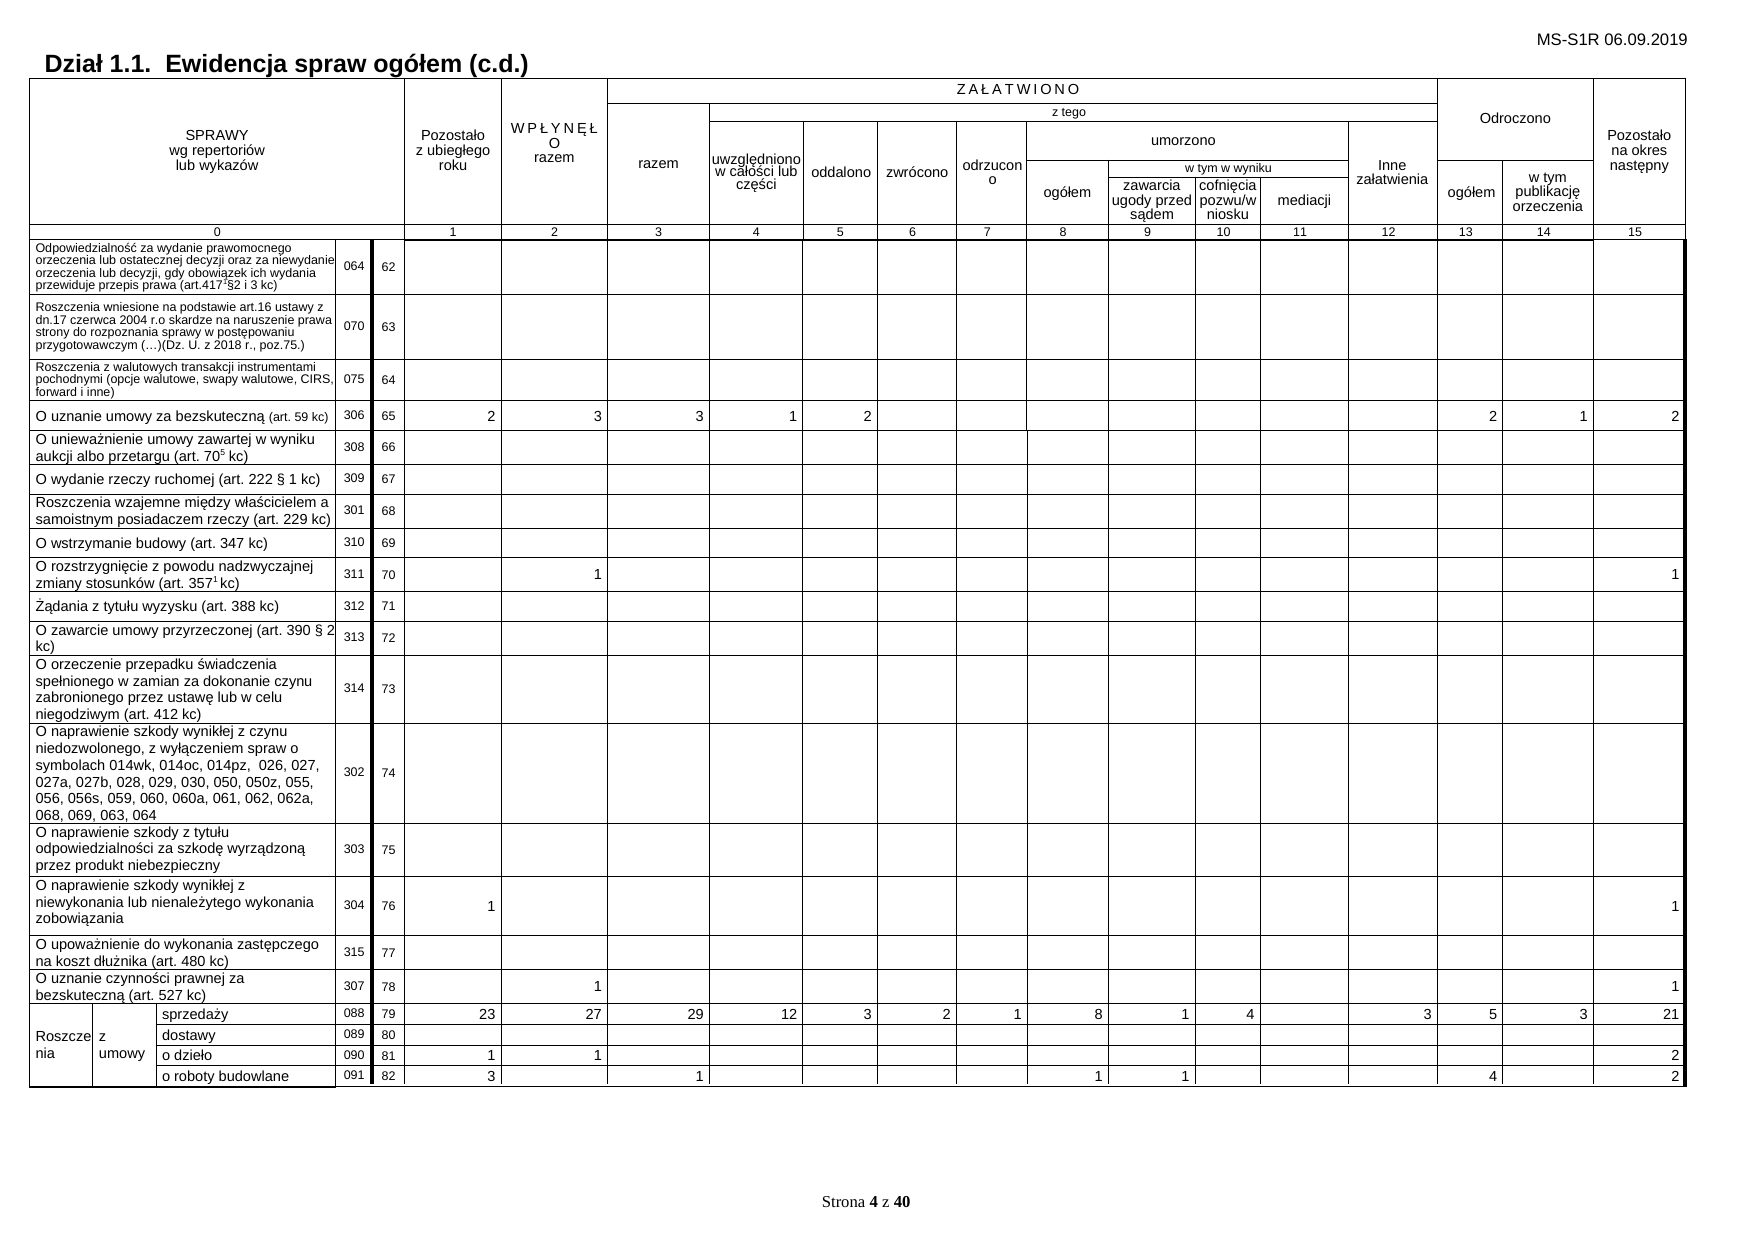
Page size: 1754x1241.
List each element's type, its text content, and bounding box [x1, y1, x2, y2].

table_cell 307 [336, 970, 370, 1003]
table_cell [803, 936, 877, 969]
table_cell [1261, 1046, 1348, 1065]
table_cell [1261, 295, 1348, 358]
table_cell o roboty budowlane [157, 1066, 335, 1086]
table_cell [1109, 1025, 1195, 1044]
table_cell [502, 877, 607, 935]
table_cell [803, 1025, 877, 1044]
table_cell 8 [1027, 225, 1108, 239]
table_cell [878, 936, 956, 969]
table_cell 27 [502, 1004, 607, 1024]
table_cell 74 [374, 724, 404, 823]
table_cell O wstrzymanie budowy (art. 347 kc) [30, 529, 335, 557]
table_cell 2 [878, 1004, 956, 1024]
table_cell 309 [336, 465, 370, 493]
table_cell 3 [608, 401, 709, 430]
table_cell 091 [336, 1066, 372, 1086]
table_cell [710, 824, 802, 876]
table_cell [1503, 558, 1593, 591]
table_cell [1594, 431, 1683, 464]
table_cell [710, 529, 802, 557]
table_cell [1438, 724, 1502, 823]
table_cell 1 [1108, 1066, 1195, 1086]
table_cell [405, 465, 501, 493]
table_cell 4 [710, 225, 803, 239]
table_cell [502, 824, 607, 876]
table_cell 2 [405, 401, 501, 430]
table_cell 81 [374, 1046, 404, 1065]
table_cell [502, 360, 607, 400]
table_cell [803, 970, 877, 1003]
table_cell 2 [1593, 1066, 1683, 1086]
table_cell [502, 241, 607, 294]
table_cell 1 [1594, 877, 1683, 935]
table_cell [803, 295, 877, 358]
table_cell [1109, 558, 1195, 591]
table_cell 1 [608, 1066, 709, 1086]
table_cell 4 [1196, 1004, 1260, 1024]
table_cell [956, 1066, 1027, 1086]
table_cell [1503, 1025, 1593, 1044]
table_cell [1027, 241, 1108, 294]
table_cell [1594, 824, 1683, 876]
table_cell [405, 592, 501, 621]
table_cell [1028, 495, 1108, 528]
table_cell [709, 1066, 803, 1086]
table_cell [710, 592, 802, 621]
table_cell [1196, 295, 1260, 358]
table_cell [878, 401, 956, 430]
table_cell 1 [710, 401, 802, 430]
table_cell [1594, 295, 1683, 358]
table_cell 075 [336, 360, 370, 400]
table_cell O uznanie czynności prawnej za bezskuteczną (art. 527 kc) [30, 970, 335, 1003]
table_cell [1109, 495, 1195, 528]
table_cell [1349, 877, 1437, 935]
table_cell [502, 936, 607, 969]
table_cell [957, 360, 1026, 400]
table_cell [878, 592, 956, 621]
table_cell [1109, 431, 1195, 464]
table_cell [957, 877, 1027, 935]
table_cell [878, 1046, 956, 1065]
table_cell [878, 970, 956, 1003]
table_cell [1196, 529, 1260, 557]
table_cell [957, 622, 1027, 655]
table_cell [1438, 241, 1502, 294]
table_cell [1109, 465, 1195, 493]
table_cell [1028, 592, 1108, 621]
table_cell sprzedaży [157, 1004, 335, 1024]
table_cell [1028, 1046, 1108, 1065]
table_cell [1503, 724, 1593, 823]
table_cell [1503, 936, 1593, 969]
table_cell [803, 495, 877, 528]
table_cell [1109, 656, 1195, 722]
table_cell oddalono [804, 122, 877, 224]
table_cell z tego [710, 104, 1437, 121]
table_cell [1503, 529, 1593, 557]
table_cell [1261, 970, 1348, 1003]
table_cell 090 [336, 1046, 370, 1065]
table_cell [405, 656, 501, 722]
table_cell [957, 465, 1027, 493]
table_cell [1109, 241, 1195, 294]
table_cell 11 [1261, 225, 1348, 239]
table_cell [957, 592, 1027, 621]
table_cell [502, 431, 607, 464]
table_cell [1109, 936, 1195, 969]
table_cell [1196, 360, 1260, 400]
table_cell [405, 622, 501, 655]
table_cell [1196, 558, 1260, 591]
table_cell [803, 877, 877, 935]
table_cell [1349, 724, 1437, 823]
table_cell [1261, 724, 1348, 823]
table_cell [1349, 529, 1437, 557]
table_cell [803, 622, 877, 655]
table_cell [1196, 1025, 1260, 1044]
table_cell [1028, 1025, 1108, 1044]
table_cell Roszczenia wniesione na podstawie art.16 ustawy z dn.17 czerwca 2004 r.o skardze na naruszenie prawa strony do rozpoznania sprawy w postępowaniu przygotowawczym (…)(Dz. U. z 2018 r., poz.75.) [30, 295, 335, 358]
table_cell [1196, 877, 1260, 935]
table_cell [1196, 495, 1260, 528]
table_cell [710, 1046, 802, 1065]
table_cell 1 [502, 558, 607, 591]
table_header WPŁYNĘŁO razem [502, 79, 607, 224]
table_cell [1438, 622, 1502, 655]
table_cell [608, 724, 709, 823]
table_cell 1 [502, 1046, 607, 1065]
table_cell [710, 936, 802, 969]
table_cell [1438, 360, 1502, 400]
table_cell [502, 295, 607, 358]
table_cell [1028, 824, 1108, 876]
table_cell [608, 656, 709, 722]
table_cell 2 [1594, 401, 1683, 430]
table_cell [878, 656, 956, 722]
table_cell [1503, 592, 1593, 621]
table_cell 3 [803, 1004, 877, 1024]
table_cell [1594, 656, 1683, 722]
table_cell 302 [336, 724, 370, 823]
table_cell 62 [374, 240, 404, 294]
table_cell [405, 529, 501, 557]
table_cell [1349, 936, 1437, 969]
table_cell [878, 1025, 956, 1044]
table_cell 71 [374, 592, 404, 621]
table_header SPRAWY wg repertoriów lub wykazów [30, 79, 404, 224]
table_cell [1349, 824, 1437, 876]
table_cell [878, 877, 956, 935]
table_cell 21 [1594, 1004, 1683, 1024]
table_cell 088 [336, 1004, 370, 1024]
table_cell 064 [336, 240, 370, 294]
table_cell zwrócono [878, 122, 956, 224]
table_cell 314 [336, 656, 370, 722]
table_cell 13 [1438, 225, 1502, 239]
table_cell [1027, 295, 1108, 358]
table_cell [1438, 656, 1502, 722]
table_cell [1349, 592, 1437, 621]
table_cell [1261, 592, 1348, 621]
table_cell O rozstrzygnięcie z powodu nadzwyczajnej zmiany stosunków (art. 3571 kc) [30, 558, 335, 591]
table_cell [1594, 529, 1683, 557]
table_cell [1503, 970, 1593, 1003]
table_cell [957, 970, 1027, 1003]
table_cell 3 [1503, 1004, 1593, 1024]
table_cell dostawy [157, 1025, 335, 1044]
table_cell 1 [1594, 558, 1683, 591]
table_cell [1438, 1025, 1502, 1044]
table_cell [803, 558, 877, 591]
table_cell [1349, 241, 1437, 294]
table_cell [878, 724, 956, 823]
table_cell 310 [336, 529, 370, 557]
table_cell 2 3 4 [502, 225, 607, 239]
table_cell [957, 558, 1027, 591]
table_cell [1109, 592, 1195, 621]
table_cell [878, 360, 956, 400]
table_cell [405, 431, 501, 464]
table_cell [1594, 1025, 1683, 1044]
table_cell [1109, 724, 1195, 823]
table_cell [1594, 240, 1683, 294]
table_cell [1196, 936, 1260, 969]
table_cell [1027, 401, 1108, 430]
table_cell [710, 465, 802, 493]
table_cell [957, 529, 1027, 557]
table_cell [1349, 622, 1437, 655]
table_cell 089 [336, 1025, 370, 1044]
table_cell [1503, 877, 1593, 935]
table_cell [710, 1025, 802, 1044]
table_cell [1260, 1066, 1348, 1086]
table_cell 63 [374, 295, 404, 358]
table_cell [1438, 877, 1502, 935]
table_cell [1109, 824, 1195, 876]
table_cell [803, 360, 877, 400]
table_cell razem [608, 104, 709, 224]
table_cell [710, 558, 802, 591]
table_cell [1594, 622, 1683, 655]
table_cell [608, 1046, 709, 1065]
table_cell Roszczenia wzajemne między właścicielem a samoistnym posiadaczem rzeczy (art. 229 kc) [30, 495, 335, 528]
table_cell [1594, 360, 1683, 400]
table_cell 75 [374, 824, 404, 876]
table_cell [1261, 824, 1348, 876]
table_cell [1261, 1025, 1348, 1044]
table_cell [1594, 592, 1683, 621]
table_cell [1109, 622, 1195, 655]
table_cell [405, 241, 501, 294]
table_cell [1109, 295, 1195, 358]
table_cell [957, 241, 1026, 294]
table_cell 3 [1349, 1004, 1437, 1024]
table_cell 1 [1109, 1004, 1195, 1024]
table_cell [502, 724, 607, 823]
table_cell 1 [1594, 970, 1683, 1003]
table_cell 78 [374, 970, 404, 1003]
table_cell [608, 1025, 709, 1044]
table_cell [1028, 724, 1108, 823]
table_cell [957, 401, 1026, 430]
table_cell 1 [405, 1046, 501, 1065]
table_cell [1438, 558, 1502, 591]
table_cell [405, 1025, 501, 1044]
table_cell [1027, 360, 1108, 400]
table_cell [957, 295, 1026, 358]
table_cell [608, 360, 709, 400]
table_cell umorzono [1027, 122, 1348, 159]
table_cell [1028, 970, 1108, 1003]
table_cell 3 [502, 401, 607, 430]
text Dział 1.1. Ewidencja spraw ogółem (c.d.) [44, 49, 1687, 77]
table_cell [1261, 465, 1348, 493]
table_cell 070 [336, 295, 370, 358]
table_cell [1028, 558, 1108, 591]
table_cell 8 [1028, 1004, 1108, 1024]
table_cell 64 [374, 360, 404, 400]
table_cell [1028, 465, 1108, 493]
table_cell O unieważnienie umowy zawartej w wyniku aukcji albo przetargu (art. 705 kc) [30, 431, 335, 464]
table_cell [1349, 656, 1437, 722]
table_cell [1109, 529, 1195, 557]
table_cell 1 [405, 877, 501, 935]
table_cell [1261, 401, 1348, 430]
table_cell [502, 1025, 607, 1044]
table_cell [1028, 936, 1108, 969]
table_cell [502, 495, 607, 528]
table_cell 312 [336, 592, 370, 621]
table_cell 5 [1438, 1004, 1502, 1024]
table_cell [803, 824, 877, 876]
table_cell [1503, 495, 1593, 528]
table_cell 6 [878, 225, 956, 239]
table_cell [803, 241, 877, 294]
table_cell 3 [405, 1066, 501, 1086]
table_cell [803, 1046, 877, 1065]
table_cell 67 [374, 465, 404, 493]
table_cell [1028, 877, 1108, 935]
table_cell [878, 622, 956, 655]
table_cell [1438, 529, 1502, 557]
table_cell [1503, 622, 1593, 655]
table_cell [502, 592, 607, 621]
table_cell O naprawienie szkody wynikłej z niewykonania lub nienależytego wykonania zobowiązania [30, 877, 335, 935]
table_cell [710, 724, 802, 823]
table_cell 82 [372, 1066, 404, 1086]
table_cell [710, 495, 802, 528]
table_cell 4 [1437, 1066, 1503, 1086]
table_cell [1028, 529, 1108, 557]
table_cell [1503, 360, 1593, 400]
table_cell O uznanie umowy za bezskuteczną (art. 59 kc) [30, 401, 335, 430]
table_cell [1349, 295, 1437, 358]
table_cell O zawarcie umowy przyrzeczonej (art. 390 § 2 kc) [30, 622, 335, 655]
table_cell [1109, 401, 1195, 430]
table_cell 304 [336, 877, 370, 935]
table_cell w tym publikację orzeczenia [1503, 161, 1593, 224]
table_cell [502, 622, 607, 655]
table_cell ogółem [1027, 161, 1108, 224]
table_cell [878, 824, 956, 876]
table_cell 29 [608, 1004, 709, 1024]
table_cell [710, 431, 802, 464]
table_cell [710, 970, 802, 1003]
table_cell [803, 592, 877, 621]
table_cell [1349, 495, 1437, 528]
table_cell [1349, 431, 1437, 464]
table_cell [1594, 724, 1683, 823]
table_cell [1503, 241, 1593, 294]
table_cell [1438, 431, 1502, 464]
table_cell [1349, 401, 1437, 430]
table_cell [1261, 936, 1348, 969]
table_cell [710, 656, 802, 722]
table_cell [878, 529, 956, 557]
table_cell [501, 1066, 607, 1086]
table_cell [502, 465, 607, 493]
table_cell 7 [957, 225, 1026, 239]
table_cell 10 [1196, 225, 1260, 239]
table_cell [1196, 724, 1260, 823]
table_cell [1196, 465, 1260, 493]
table_cell O upoważnienie do wykonania zastępczego na koszt dłużnika (art. 480 kc) [30, 936, 335, 969]
table_cell 306 [336, 401, 370, 430]
table_cell [1503, 295, 1593, 358]
table_cell Żądania z tytułu wyzysku (art. 388 kc) [30, 592, 335, 621]
table_cell [1503, 1066, 1593, 1086]
table_cell [878, 495, 956, 528]
table_cell [1503, 431, 1593, 464]
table_cell [1261, 877, 1348, 935]
table_cell [878, 241, 956, 294]
table_cell o dzieło [157, 1046, 335, 1065]
table_cell [1438, 970, 1502, 1003]
table_cell Odpowiedzialność za wydanie prawomocnego orzeczenia lub ostatecznej decyzji oraz za niewydanie orzeczenia lub decyzji, gdy obowiązek ich wydania przewiduje przepis prawa (art.4171§2 i 3 kc) [30, 240, 335, 294]
table_cell [608, 529, 709, 557]
table_cell [1438, 1046, 1502, 1065]
table_cell [608, 495, 709, 528]
table_cell [1261, 529, 1348, 557]
table_cell [1349, 465, 1437, 493]
table_cell zawarcia ugody przed sądem [1109, 178, 1195, 224]
table_cell 68 [374, 495, 404, 528]
table_cell [877, 1066, 956, 1086]
table_cell 70 [374, 558, 404, 591]
table_cell [1349, 970, 1437, 1003]
table_cell [502, 529, 607, 557]
table_cell mediacji [1261, 178, 1348, 224]
table_cell [405, 295, 501, 358]
table_cell [1196, 241, 1260, 294]
table_cell O naprawienie szkody z tytułu odpowiedzialności za szkodę wyrządzoną przez produkt niebezpieczny [30, 824, 335, 876]
table_cell cofnięcia pozwu/wniosku [1196, 178, 1260, 224]
table_cell 80 [374, 1025, 404, 1044]
table_cell [957, 936, 1027, 969]
table_cell 313 [336, 622, 370, 655]
table_cell [803, 465, 877, 493]
table_cell 311 [336, 558, 370, 591]
table_cell 1 [502, 970, 607, 1003]
table_cell [803, 1066, 877, 1086]
table_cell [1196, 401, 1260, 430]
table_cell 5 [804, 225, 877, 239]
table_cell [957, 724, 1027, 823]
table_cell O wydanie rzeczy ruchomej (art. 222 § 1 kc) [30, 465, 335, 493]
table_cell [1196, 622, 1260, 655]
table_cell [1503, 1046, 1593, 1065]
table_cell [405, 824, 501, 876]
table_cell [608, 622, 709, 655]
table_cell [608, 465, 709, 493]
table_cell [1438, 824, 1502, 876]
table_cell [608, 970, 709, 1003]
table_cell [1109, 877, 1195, 935]
table_cell 9 [1109, 225, 1195, 239]
table_cell 12 [710, 1004, 802, 1024]
table_cell [1349, 360, 1437, 400]
table_cell [1261, 241, 1348, 294]
table_cell [957, 1046, 1027, 1065]
table_cell [608, 558, 709, 591]
table_cell 1 [405, 225, 501, 239]
table_cell [1109, 970, 1195, 1003]
table_cell [1503, 465, 1593, 493]
table_cell [1349, 558, 1437, 591]
table_cell [1349, 1025, 1437, 1044]
table_cell 301 [336, 495, 370, 528]
table_cell 66 [374, 431, 404, 464]
table_cell [1028, 656, 1108, 722]
table_cell 76 [374, 877, 404, 935]
table_cell [803, 724, 877, 823]
table_cell [1109, 1046, 1195, 1065]
table_cell 79 [374, 1004, 404, 1024]
table_cell [1503, 656, 1593, 722]
table_cell [1349, 1046, 1437, 1065]
table_cell [1196, 1046, 1260, 1065]
table_cell [710, 360, 802, 400]
table_cell [1261, 558, 1348, 591]
table_cell [1261, 1004, 1348, 1024]
table_cell [878, 465, 956, 493]
table_cell Inne załatwienia [1349, 122, 1437, 224]
table_cell [608, 295, 709, 358]
table_cell [608, 592, 709, 621]
table_cell 1 [1027, 1066, 1108, 1086]
table_cell [1196, 592, 1260, 621]
table_cell 303 [336, 824, 370, 876]
table_cell [1438, 495, 1502, 528]
table_cell [1261, 431, 1348, 464]
table_cell 14 [1503, 225, 1593, 239]
table_cell [957, 656, 1027, 722]
table_cell [405, 936, 501, 969]
table_cell 15 [1594, 225, 1685, 239]
table_cell [803, 656, 877, 722]
table_cell [1196, 431, 1260, 464]
table_cell 1 [1503, 401, 1593, 430]
table_cell [1195, 1066, 1260, 1086]
table_cell [710, 622, 802, 655]
table_cell [502, 656, 607, 722]
table_cell 77 [374, 936, 404, 969]
table_cell 0 [30, 225, 404, 239]
table_cell [1438, 295, 1502, 358]
table_cell Roszczenia [30, 1004, 92, 1086]
table_cell [1594, 936, 1683, 969]
table_cell [608, 431, 709, 464]
table_cell [405, 495, 501, 528]
table_cell [1196, 656, 1260, 722]
table_cell [1503, 824, 1593, 876]
table_cell [957, 431, 1027, 464]
table_cell 308 [336, 431, 370, 464]
table_cell [710, 241, 802, 294]
table_cell 65 [374, 401, 404, 430]
table_cell [405, 724, 501, 823]
table_cell 3 [608, 225, 709, 239]
table_cell [957, 1025, 1027, 1044]
table_cell [608, 877, 709, 935]
table_cell 23 [405, 1004, 501, 1024]
table_cell 2 [1594, 1046, 1683, 1065]
table_cell [1348, 1066, 1437, 1086]
table_cell [803, 529, 877, 557]
table_cell 12 [1349, 225, 1437, 239]
table_cell 2 [1438, 401, 1502, 430]
table_cell ogółem [1438, 161, 1502, 224]
table_cell [1594, 465, 1683, 493]
table_cell [405, 970, 501, 1003]
table_header ZAŁATWIONO [608, 79, 1437, 102]
table_cell [1438, 936, 1502, 969]
table_header Pozostało na okres następny [1594, 79, 1685, 224]
table_cell [608, 241, 709, 294]
table_cell [803, 431, 877, 464]
table_cell O naprawienie szkody wynikłej z czynu niedozwolonego, z wyłączeniem spraw o symbolach 014wk, 014oc, 014pz, 026, 027, 027a, 027b, 028, 029, 030, 050, 050z, 055, 056, 056s, 059, 060, 060a, 061, 062, 062a, 068, 069, 063, 064 [30, 724, 335, 823]
table_cell [878, 295, 956, 358]
table_cell [1261, 622, 1348, 655]
table_cell [710, 877, 802, 935]
table_cell 69 [374, 529, 404, 557]
table_cell w tym w wyniku [1109, 161, 1348, 177]
table_cell [1028, 622, 1108, 655]
table_cell [1594, 495, 1683, 528]
table_cell [1261, 656, 1348, 722]
table_cell 315 [336, 936, 370, 969]
table_header Odroczono [1438, 79, 1593, 159]
table_cell [1438, 592, 1502, 621]
table_cell [1261, 495, 1348, 528]
table_cell [1196, 970, 1260, 1003]
table_cell 1 [957, 1004, 1027, 1024]
table_cell [608, 824, 709, 876]
table_cell [1196, 824, 1260, 876]
table_cell 73 [374, 656, 404, 722]
table_cell O orzeczenie przepadku świadczenia spełnionego w zamian za dokonanie czynu zabronionego przez ustawę lub w celu niegodziwym (art. 412 kc) [30, 656, 335, 722]
table_header Pozostało z ubiegłego roku [405, 79, 501, 224]
table_cell [1028, 431, 1108, 464]
table_cell [1261, 360, 1348, 400]
table_cell [1438, 465, 1502, 493]
table_cell 2 [803, 401, 877, 430]
table_cell [608, 936, 709, 969]
table_cell [405, 360, 501, 400]
table_cell uwzględniono w całości lub części [710, 122, 803, 224]
table_cell odrzucono [957, 122, 1026, 224]
table_cell [1109, 360, 1195, 400]
table_cell [710, 295, 802, 358]
table_cell z umowy [93, 1004, 156, 1086]
table_cell [957, 824, 1027, 876]
table_cell 72 [374, 622, 404, 655]
table_cell [878, 431, 956, 464]
table_cell [405, 558, 501, 591]
table_cell [957, 495, 1027, 528]
table_cell Roszczenia z walutowych transakcji instrumentami pochodnymi (opcje walutowe, swapy walutowe, CIRS, forward i inne) [30, 360, 335, 400]
table_cell [878, 558, 956, 591]
